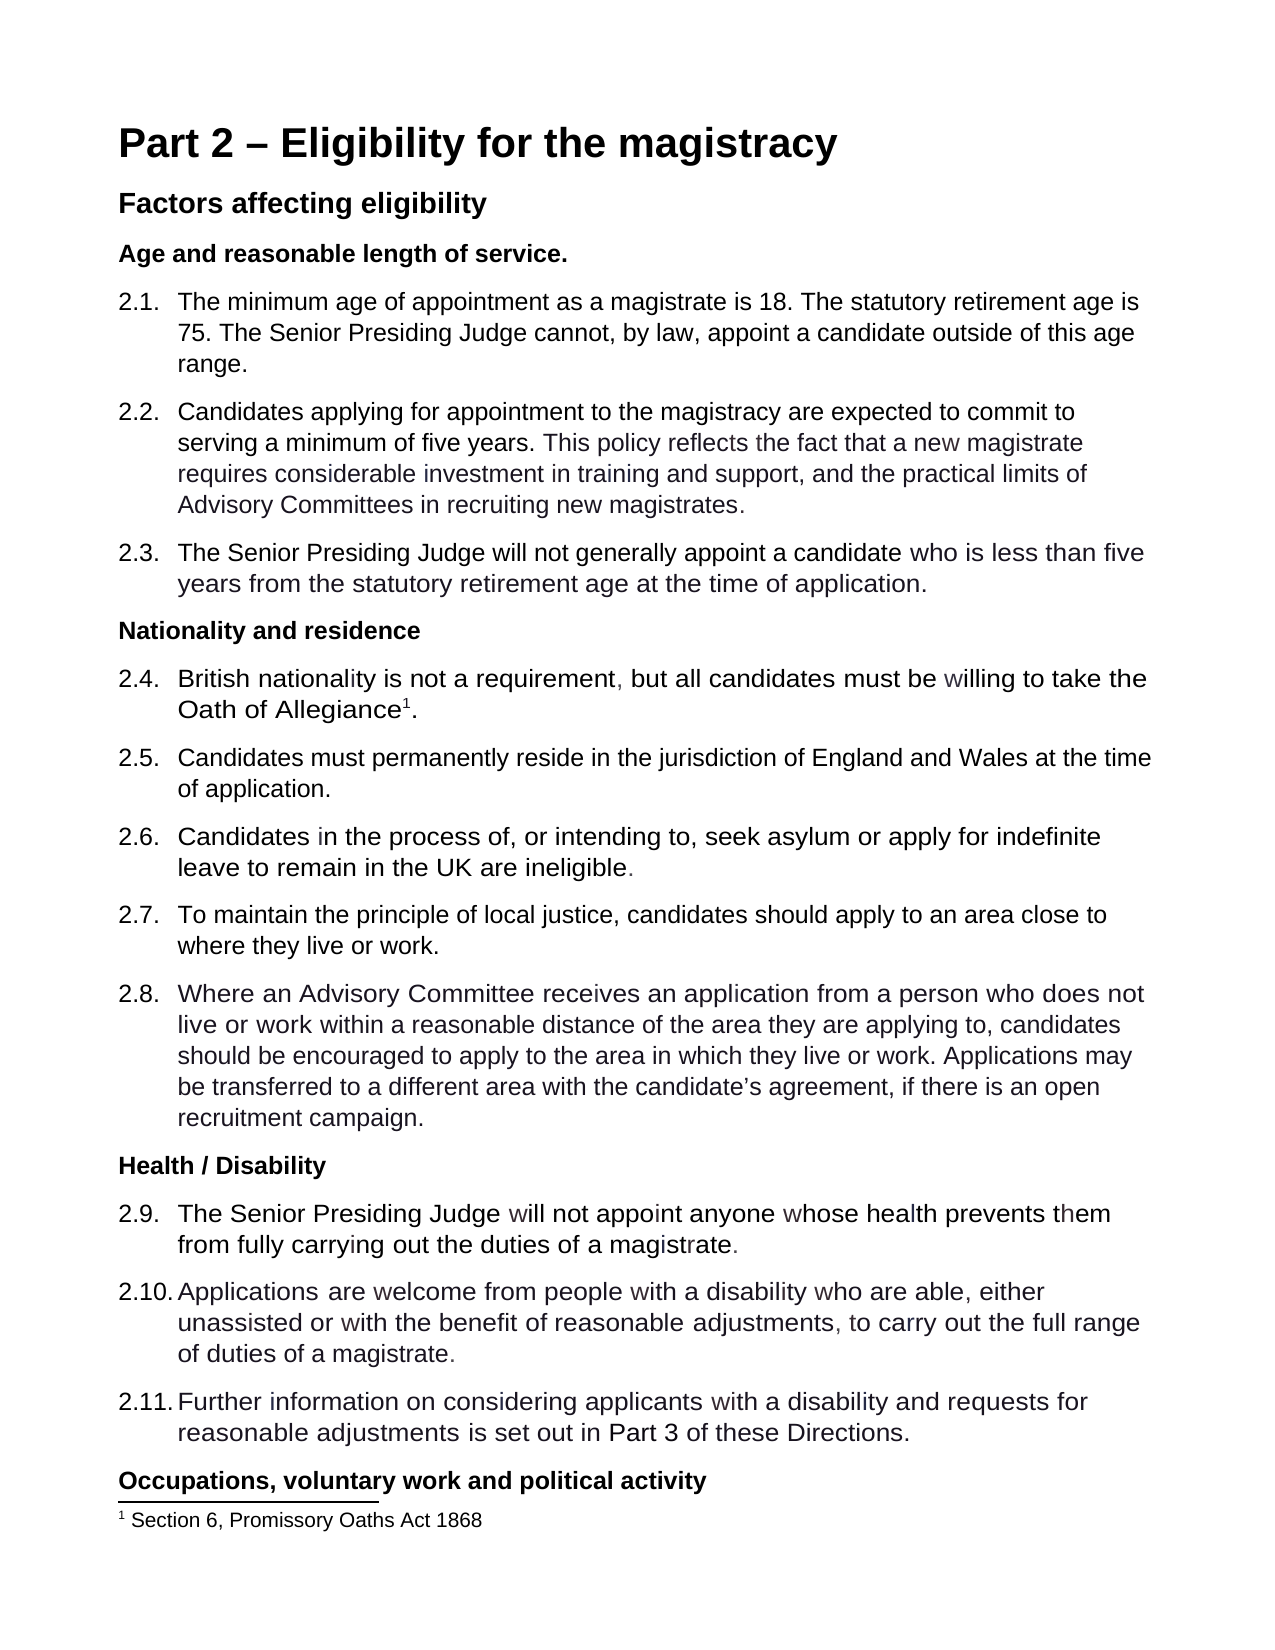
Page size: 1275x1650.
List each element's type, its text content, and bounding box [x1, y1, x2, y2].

list Candidates must permanently reside in the jurisdiction of England and Wales at the time of application. [118, 743, 1157, 803]
subtitle Age and reasonable length of service. [118, 239, 1157, 268]
subtitle Factors affecting eligibility [118, 186, 1157, 220]
list Health / Disability [118, 1151, 1157, 1180]
list Applications are welcome from people with a disability who are able, either unassisted or with the benefit of reasonable adjustments, to carry out the full range of duties of a magistrate. [118, 1277, 1157, 1368]
list Further information on considering applicants with a disability and requests for reasonable adjustments is set out in Part 3 of these Directions. [118, 1387, 1157, 1447]
subtitle Occupations, voluntary work and political activity [118, 1466, 1157, 1495]
subtitle Nationality and residence [118, 616, 1157, 645]
list Candidates applying for appointment to the magistracy are expected to commit to serving a minimum of five years. This policy reflects the fact that a new magistrate requires considerable investment in training and support, and the practical limits of Advisory Committees in recruiting new magistrates. [118, 397, 1157, 519]
list The Senior Presiding Judge will not appoint anyone whose health prevents them from fully carrying out the duties of a magistrate. [118, 1199, 1157, 1258]
list To maintain the principle of local justice, candidates should apply to an area close to where they live or work. [118, 900, 1157, 960]
subtitle Part 2 – Eligibility for the magistracy [118, 118, 1157, 166]
list The Senior Presiding Judge will not generally appoint a candidate who is less than five years from the statutory retirement age at the time of application. [118, 538, 1157, 597]
list Where an Advisory Committee receives an application from a person who does not live or work within a reasonable distance of the area they are applying to, candidates should be encouraged to apply to the area in which they live or work. Applications may be transferred to a different area with the candidate’s agreement, if there is an open recruitment campaign. [118, 979, 1157, 1132]
list British nationality is not a requirement, but all candidates must be willing to take the Oath of Allegiance. [118, 664, 1157, 724]
list The minimum age of appointment as a magistrate is 18. The statutory retirement age is 75. The Senior Presiding Judge cannot, by law, appoint a candidate outside of this age range. [118, 287, 1157, 378]
list Candidates in the process of, or intending to, seek asylum or apply for indefinite leave to remain in the UK are ineligible. [118, 822, 1157, 881]
